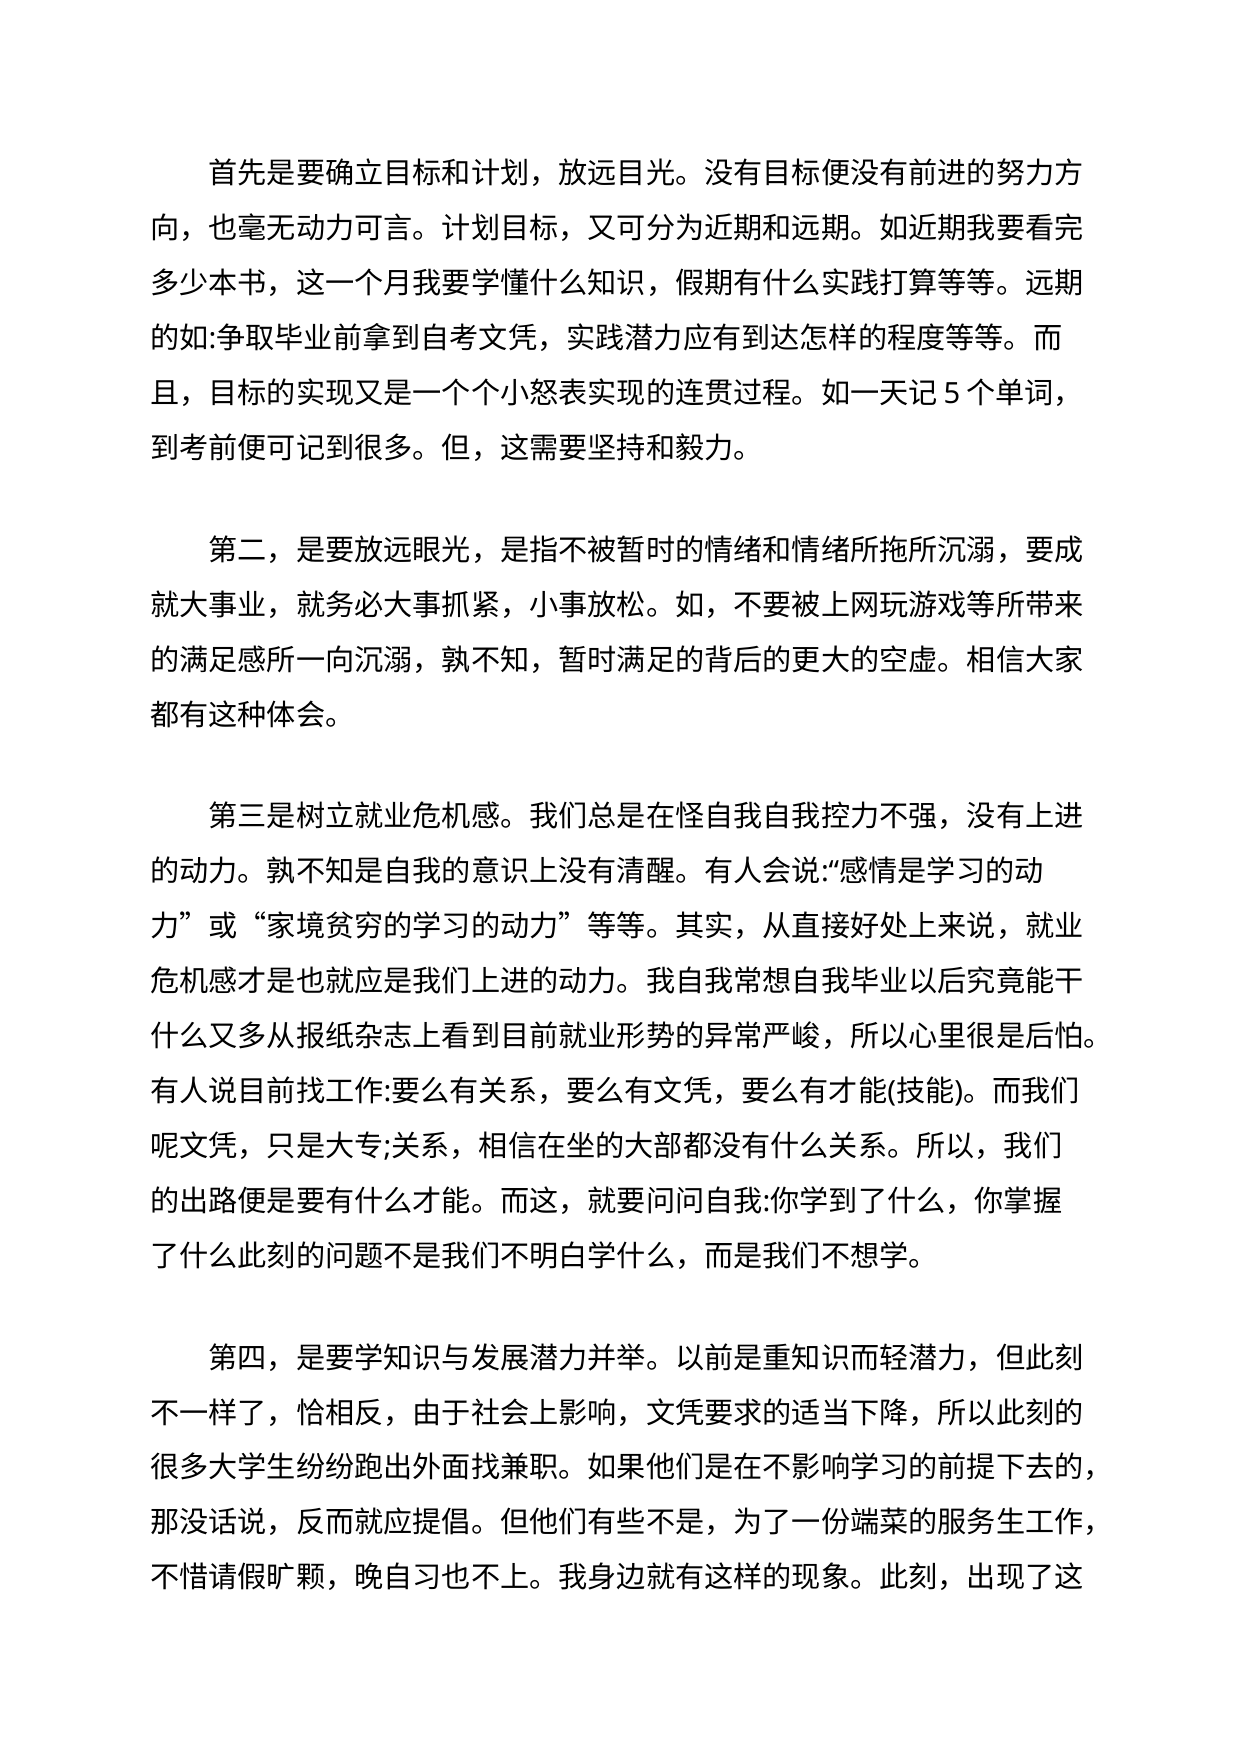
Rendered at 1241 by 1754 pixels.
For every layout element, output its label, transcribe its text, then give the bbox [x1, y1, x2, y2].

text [150, 1334, 1090, 1596]
text 第二，是要放远眼光，是指不被暂时的情绪和情绪所拖所沉溺，要成就大事业，就务必大事抓紧，小事放松。如，不要被上网玩游戏等所带来的满足感所一向沉溺，孰不知，暂时满足的背后的更大的空虚。相信大家都有这种体会。 [150, 526, 1090, 733]
text 首先是要确立目标和计划，放远目光。没有目标便没有前进的努力方向，也毫无动力可言。计划目标，又可分为近期和远期。如近期我要看完多少本书，这一个月我要学懂什么知识，假期有什么实践打算等等。远期的如:争取毕业前拿到自考文凭，实践潜力应有到达怎样的程度等等。而且，目标的实现又是一个个小怒表实现的连贯过程。如一天记5个单词，到考前便可记到很多。但，这需要坚持和毅力。 [150, 150, 1090, 467]
text 第三是树立就业危机感。我们总是在怪自我自我控力不强，没有上进的动力。孰不知是自我的意识上没有清醒。有人会说:“感情是学习的动力”或“家境贫穷的学习的动力”等等。其实，从直接好处上来说，就业危机感才是也就应是我们上进的动力。我自我常想自我毕业以后究竟能干什么又多从报纸杂志上看到目前就业形势的异常严峻，所以心里很是后怕。有人说目前找工作:要么有关系，要么有文凭，要么有才能(技能)。而我们呢文凭，只是大专;关系，相信在坐的大部都没有什么关系。所以，我们的出路便是要有什么才能。而这，就要问问自我:你学到了什么，你掌握了什么此刻的问题不是我们不明白学什么，而是我们不想学。 [150, 793, 1090, 1275]
